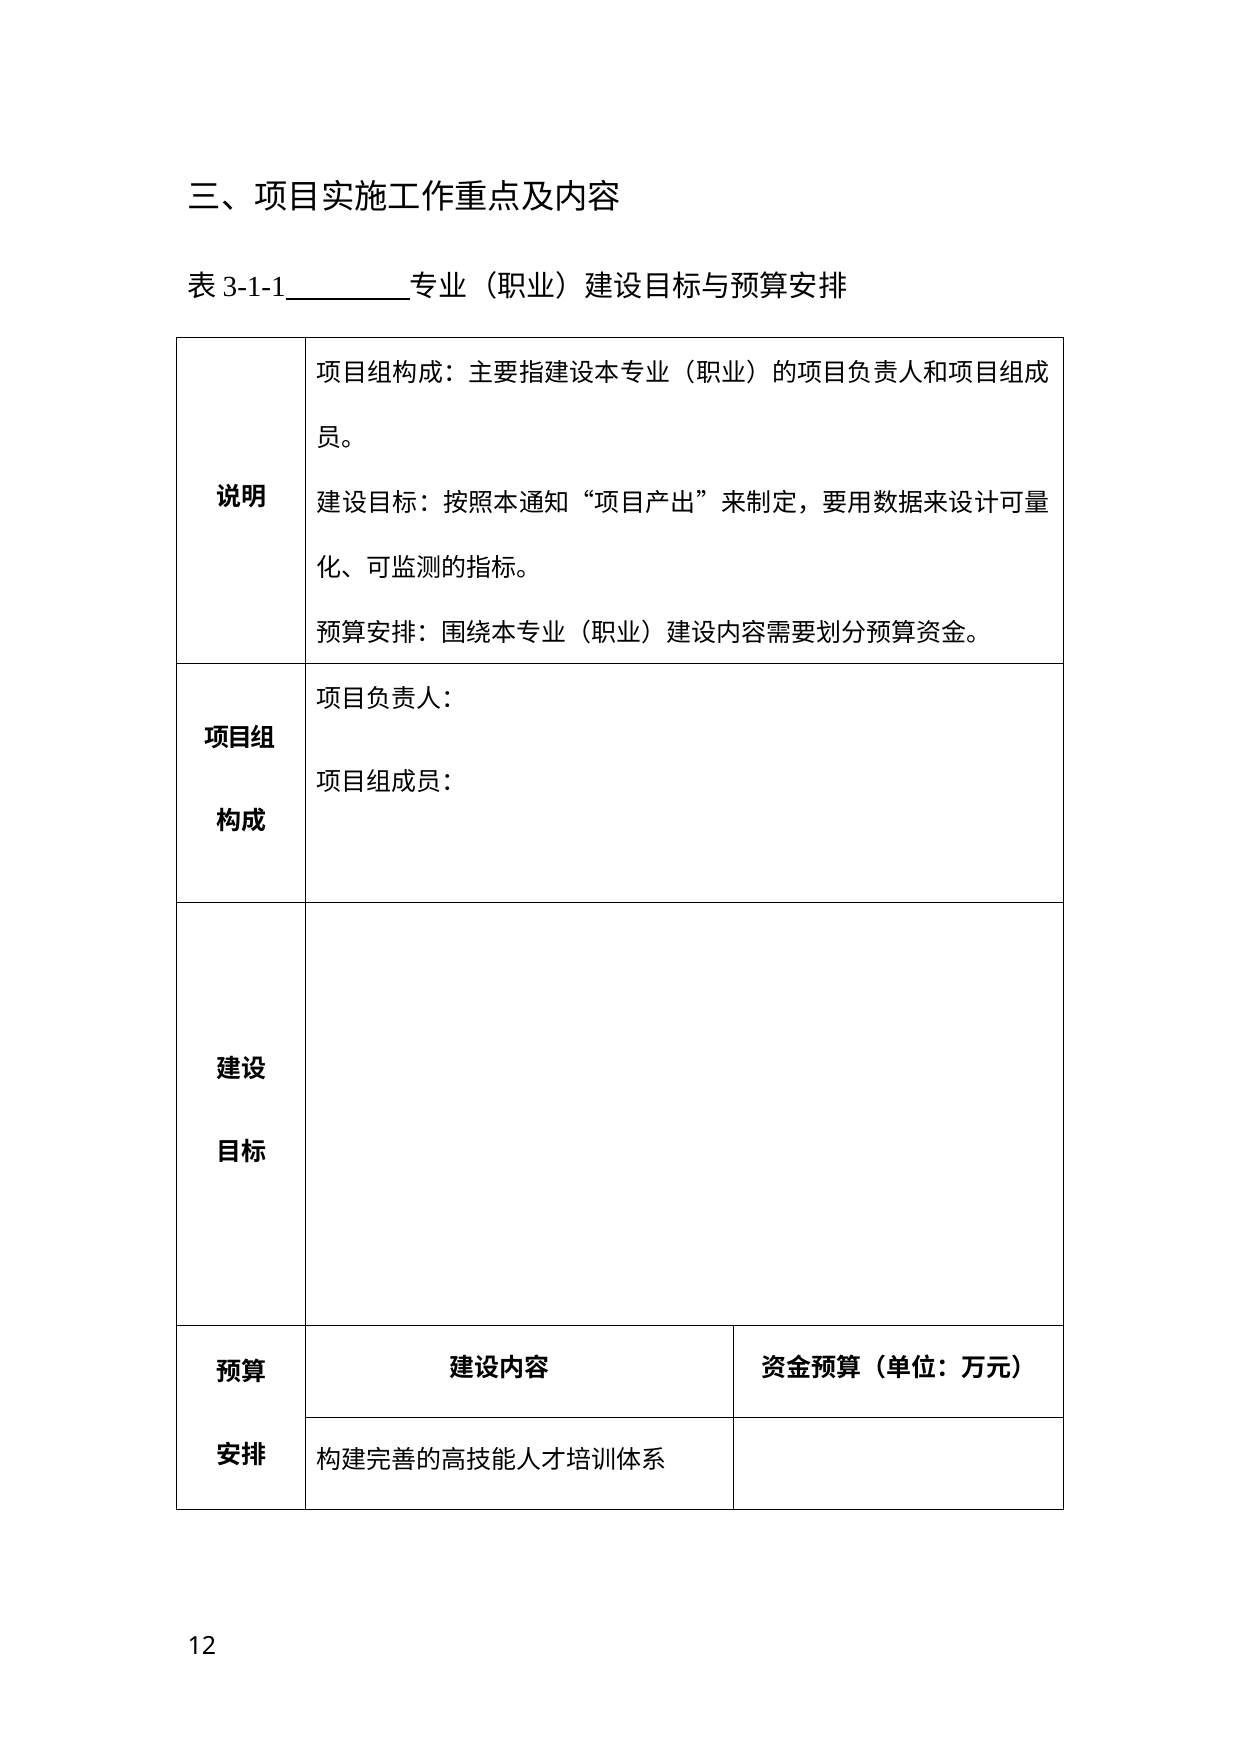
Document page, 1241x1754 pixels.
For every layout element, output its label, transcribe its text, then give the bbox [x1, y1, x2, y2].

text 三、项目实施工作重点及内容 [187, 162, 1012, 227]
table_cell 建设内容 [306, 1326, 733, 1417]
table_cell 构建完善的高技能人才培训体系 [306, 1418, 733, 1509]
table_cell [306, 903, 1063, 1325]
table_cell 资金预算（单位：万元） [734, 1326, 1063, 1417]
table_cell 项目组 构成 [177, 664, 305, 902]
table_header 项目组构成：主要指建设本专业（职业）的项目负责人和项目组成员。 建设目标：按照本通知“项目产出”来制定，要用数据来设计可量化、可监测的指标。 预算安排：围绕本专业（职业）建设内容需要划分预算资金。 [306, 338, 1063, 663]
table_cell 预算 安排 [177, 1326, 305, 1509]
table_cell 项目负责人： 项目组成员： [306, 664, 1063, 902]
table_header 说明 [177, 338, 305, 663]
table_cell 建设 目标 [177, 903, 305, 1325]
text 表3-1-1 专业（职业）建设目标与预算安排 [187, 251, 1012, 316]
table_cell [734, 1418, 1063, 1509]
